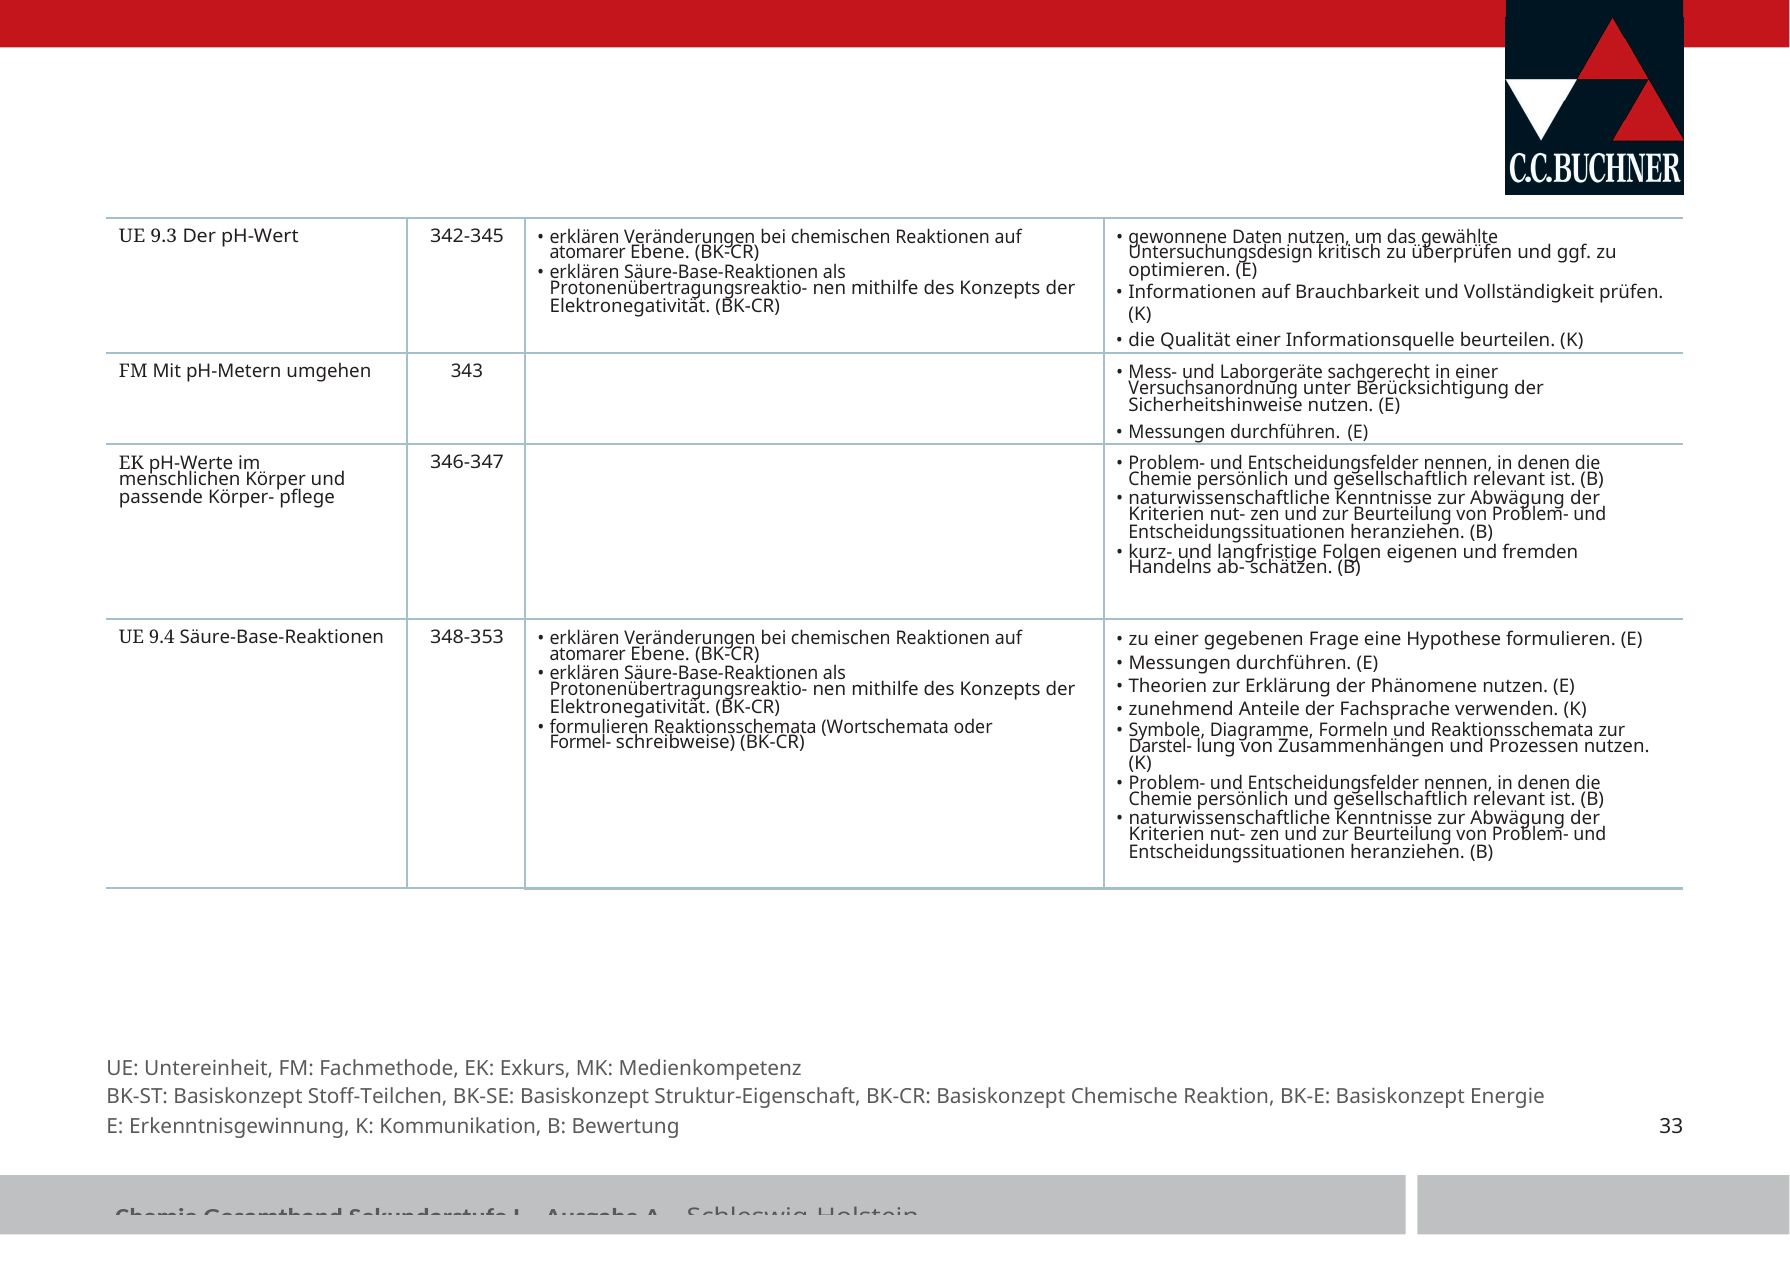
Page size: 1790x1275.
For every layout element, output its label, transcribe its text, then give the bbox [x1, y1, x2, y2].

table_cell Problem- und Entscheidungsfelder nennen, in denen die Chemie persönlich und gesellschaftlich relevant ist. (B) naturwissenschaftliche Kenntnisse zur Abwägung der Kriterien nut- zen und zur Beurteilung von Problem- und Entscheidungssituationen heranziehen. (B) kurz- und langfristige Folgen eigenen und fremden Handelns ab- schätzen. (B) [1105, 445, 1683, 618]
table_cell 346-347 [408, 445, 524, 618]
table_cell Mess- und Laborgeräte sachgerecht in einer Versuchsanordnung unter Berücksichtigung der Sicherheitshinweise nutzen. (E) Messungen durchführen. (E) [1105, 354, 1683, 443]
text UE: Untereinheit, FM: Fachmethode, EK: Exkurs, MK: Medienkompetenz [106, 1050, 1789, 1082]
table_cell FM Mit pH-Metern umgehen [106, 354, 406, 443]
table_header UE 9.3 Der pH-Wert [106, 219, 406, 352]
table_cell 343 [408, 354, 524, 443]
table_cell [526, 354, 1103, 443]
table_header 342-345 [408, 219, 524, 352]
table_cell [526, 445, 1103, 618]
table_cell erklären Veränderungen bei chemischen Reaktionen auf atomarer Ebene. (BK-CR) erklären Säure-Base-Reaktionen als Protonenübertragungsreaktio- nen mithilfe des Konzepts der Elektronegativität. (BK-CR) formulieren Reaktionsschemata (Wortschemata oder Formel- schreibweise) (BK-CR) [526, 620, 1103, 887]
text BK-ST: Basiskonzept Stoff-Teilchen, BK-SE: Basiskonzept Struktur-Eigenschaft, BK-CR: Basiskonzept Chemische Reaktion, BK-E: Basiskonzept Energie [106, 1082, 1789, 1109]
picture [1505, 17, 1684, 195]
table_cell 348-353 [408, 620, 524, 887]
table_cell EK pH-Werte im menschlichen Körper und passende Körper- pflege [106, 445, 406, 618]
text E: Erkenntnisgewinnung, K: Kommunikation, B: Bewertung 33 [106, 1109, 1789, 1140]
table_cell UE 9.4 Säure-Base-Reaktionen [106, 620, 406, 887]
table_cell zu einer gegebenen Frage eine Hypothese formulieren. (E) Messungen durchführen. (E) Theorien zur Erklärung der Phänomene nutzen. (E) zunehmend Anteile der Fachsprache verwenden. (K) Symbole, Diagramme, Formeln und Reaktionsschemata zur Darstel- lung von Zusammenhängen und Prozessen nutzen. (K) Problem- und Entscheidungsfelder nennen, in denen die Chemie persönlich und gesellschaftlich relevant ist. (B) naturwissenschaftliche Kenntnisse zur Abwägung der Kriterien nut- zen und zur Beurteilung von Problem- und Entscheidungssituationen heranziehen. (B) [1105, 620, 1683, 887]
table_header erklären Veränderungen bei chemischen Reaktionen auf atomarer Ebene. (BK-CR) erklären Säure-Base-Reaktionen als Protonenübertragungsreaktio- nen mithilfe des Konzepts der Elektronegativität. (BK-CR) [526, 219, 1103, 352]
table_header gewonnene Daten nutzen, um das gewählte Untersuchungsdesign kritisch zu überprüfen und ggf. zu optimieren. (E) Informationen auf Brauchbarkeit und Vollständigkeit prüfen. (K) die Qualität einer Informationsquelle beurteilen. (K) [1105, 219, 1683, 352]
